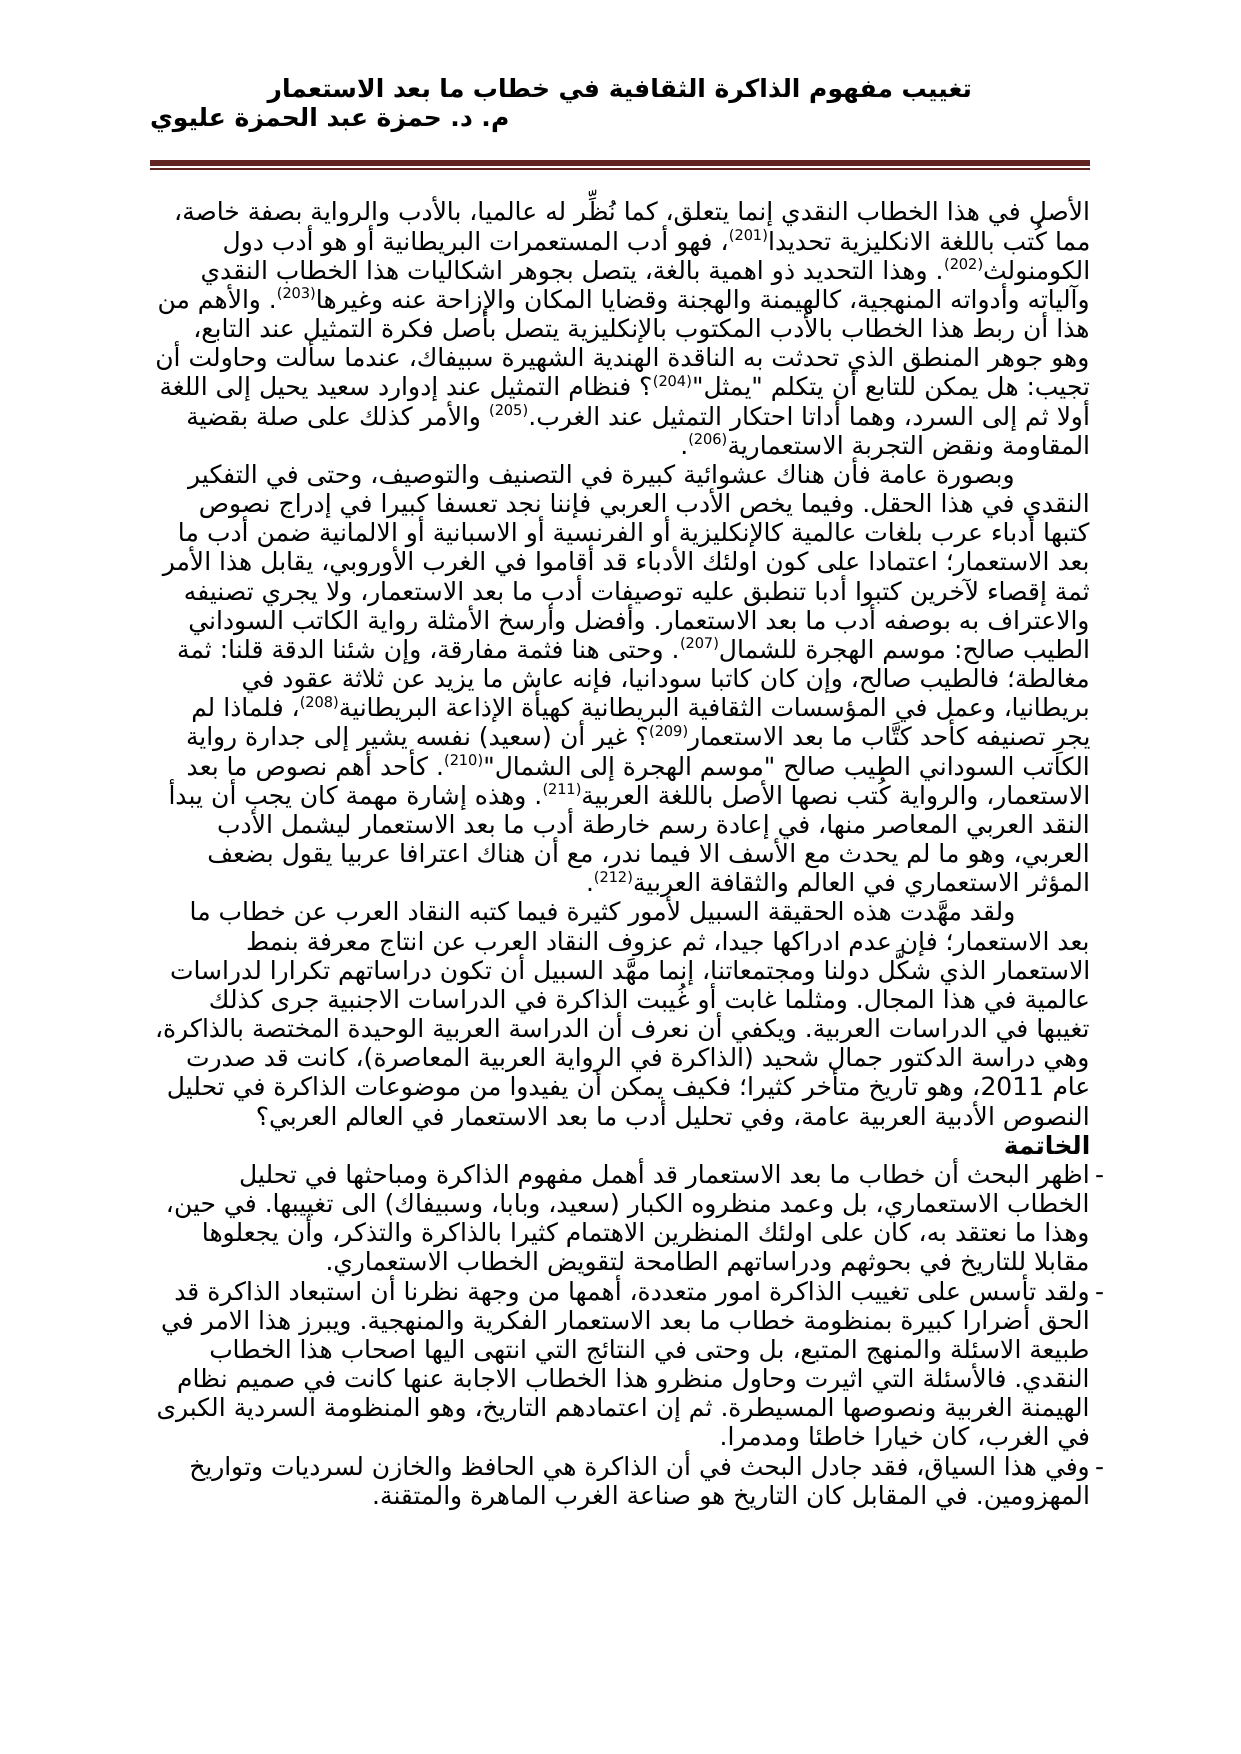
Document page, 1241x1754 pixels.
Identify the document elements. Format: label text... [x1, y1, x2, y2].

list اظهر البحث أن خطاب ما بعد الاستعمار قد أهمل مفهوم الذاكرة ومباحثها في تحليل الخطاب الاستعماري، بل وعمد منظروه الكبار (سعيد، وبابا، وسبيفاك) الى تغييبها. في حين، وهذا ما نعتقد به، كان على اولئك المنظرين الاهتمام كثيرا بالذاكرة والتذكر، وأن يجعلوها مقابلا للتاريخ في بحوثهم ودراساتهم الطامحة لتقويض الخطاب الاستعماري. [150, 1160, 1095, 1277]
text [150, 198, 1090, 460]
text وبصورة عامة فأن هناك عشوائية كبيرة في التصنيف والتوصيف، وحتى في التفكير النقدي في هذا الحقل. وفيما يخص الأدب العربي فإننا نجد تعسفا كبيرا في إدراج نصوص كتبها أدباء عرب بلغات عالمية كالإنكليزية أو الفرنسية أو الاسبانية أو الالمانية ضمن أدب ما بعد الاستعمار؛ اعتمادا على كون اولئك الأدباء قد أقاموا في الغرب الأوروبي، يقابل هذا الأمر ثمة إقصاء لآخرين كتبوا أدبا تنطبق عليه توصيفات أدب ما بعد الاستعمار، ولا يجري تصنيفه والاعتراف به بوصفه أدب ما بعد الاستعمار. وأفضل وأرسخ الأمثلة رواية الكاتب السوداني الطيب صالح: موسم الهجرة للشمال(). وحتى هنا فثمة مفارقة، وإن شئنا الدقة قلنا: ثمة مغالطة؛ فالطيب صالح، وإن كان كاتبا سودانيا، فإنه عاش ما يزيد عن ثلاثة عقود في بريطانيا، وعمل في المؤسسات الثقافية البريطانية كهيأة الإذاعة البريطانية()، فلماذا لم يجرِ تصنيفه كأحد كتَّاب ما بعد الاستعمار()؟ غير أن (سعيد) نفسه يشير إلى جدارة رواية الكاتب السوداني الطيب صالح "موسم الهجرة إلى الشمال"(). كأحد أهم نصوص ما بعد الاستعمار، والرواية كُتب نصها الأصل باللغة العربية(). وهذه إشارة مهمة كان يجب أن يبدأ النقد العربي المعاصر منها، في إعادة رسم خارطة أدب ما بعد الاستعمار ليشمل الأدب العربي، وهو ما لم يحدث مع الأسف الا فيما ندر، مع أن هناك اعترافا عربيا يقول بضعف المؤثر الاستعماري في العالم والثقافة العربية(). [150, 460, 1090, 898]
text ولقد مهَّدت هذه الحقيقة السبيل لأمور كثيرة فيما كتبه النقاد العرب عن خطاب ما بعد الاستعمار؛ فإن عدم ادراكها جيدا، ثم عزوف النقاد العرب عن انتاج معرفة بنمط الاستعمار الذي شكَّل دولنا ومجتمعاتنا، إنما مهَّد السبيل أن تكون دراساتهم تكرارا لدراسات عالمية في هذا المجال. ومثلما غابت أو غُيبت الذاكرة في الدراسات الاجنبية جرى كذلك تغيبها في الدراسات العربية. ويكفي أن نعرف أن الدراسة العربية الوحيدة المختصة بالذاكرة، وهي دراسة الدكتور جمال شحيد (الذاكرة في الرواية العربية المعاصرة)، كانت قد صدرت عام 2011، وهو تاريخ متأخر كثيرا؛ فكيف يمكن أن يفيدوا من موضوعات الذاكرة في تحليل النصوص الأدبية العربية عامة، وفي تحليل أدب ما بعد الاستعمار في العالم العربي؟ [150, 898, 1090, 1131]
list وفي هذا السياق، فقد جادل البحث في أن الذاكرة هي الحافظ والخازن لسرديات وتواريخ المهزومين. في المقابل كان التاريخ هو صناعة الغرب الماهرة والمتقنة. [150, 1452, 1095, 1510]
text الخاتمة [150, 1131, 1090, 1160]
list ولقد تأسس على تغييب الذاكرة امور متعددة، أهمها من وجهة نظرنا أن استبعاد الذاكرة قد الحق أضرارا كبيرة بمنظومة خطاب ما بعد الاستعمار الفكرية والمنهجية. ويبرز هذا الامر في طبيعة الاسئلة والمنهج المتبع، بل وحتى في النتائج التي انتهى اليها اصحاب هذا الخطاب النقدي. فالأسئلة التي اثيرت وحاول منظرو هذا الخطاب الاجابة عنها كانت في صميم نظام الهيمنة الغربية ونصوصها المسيطرة. ثم إن اعتمادهم التاريخ، وهو المنظومة السردية الكبرى في الغرب، كان خيارا خاطئا ومدمرا. [150, 1277, 1095, 1452]
